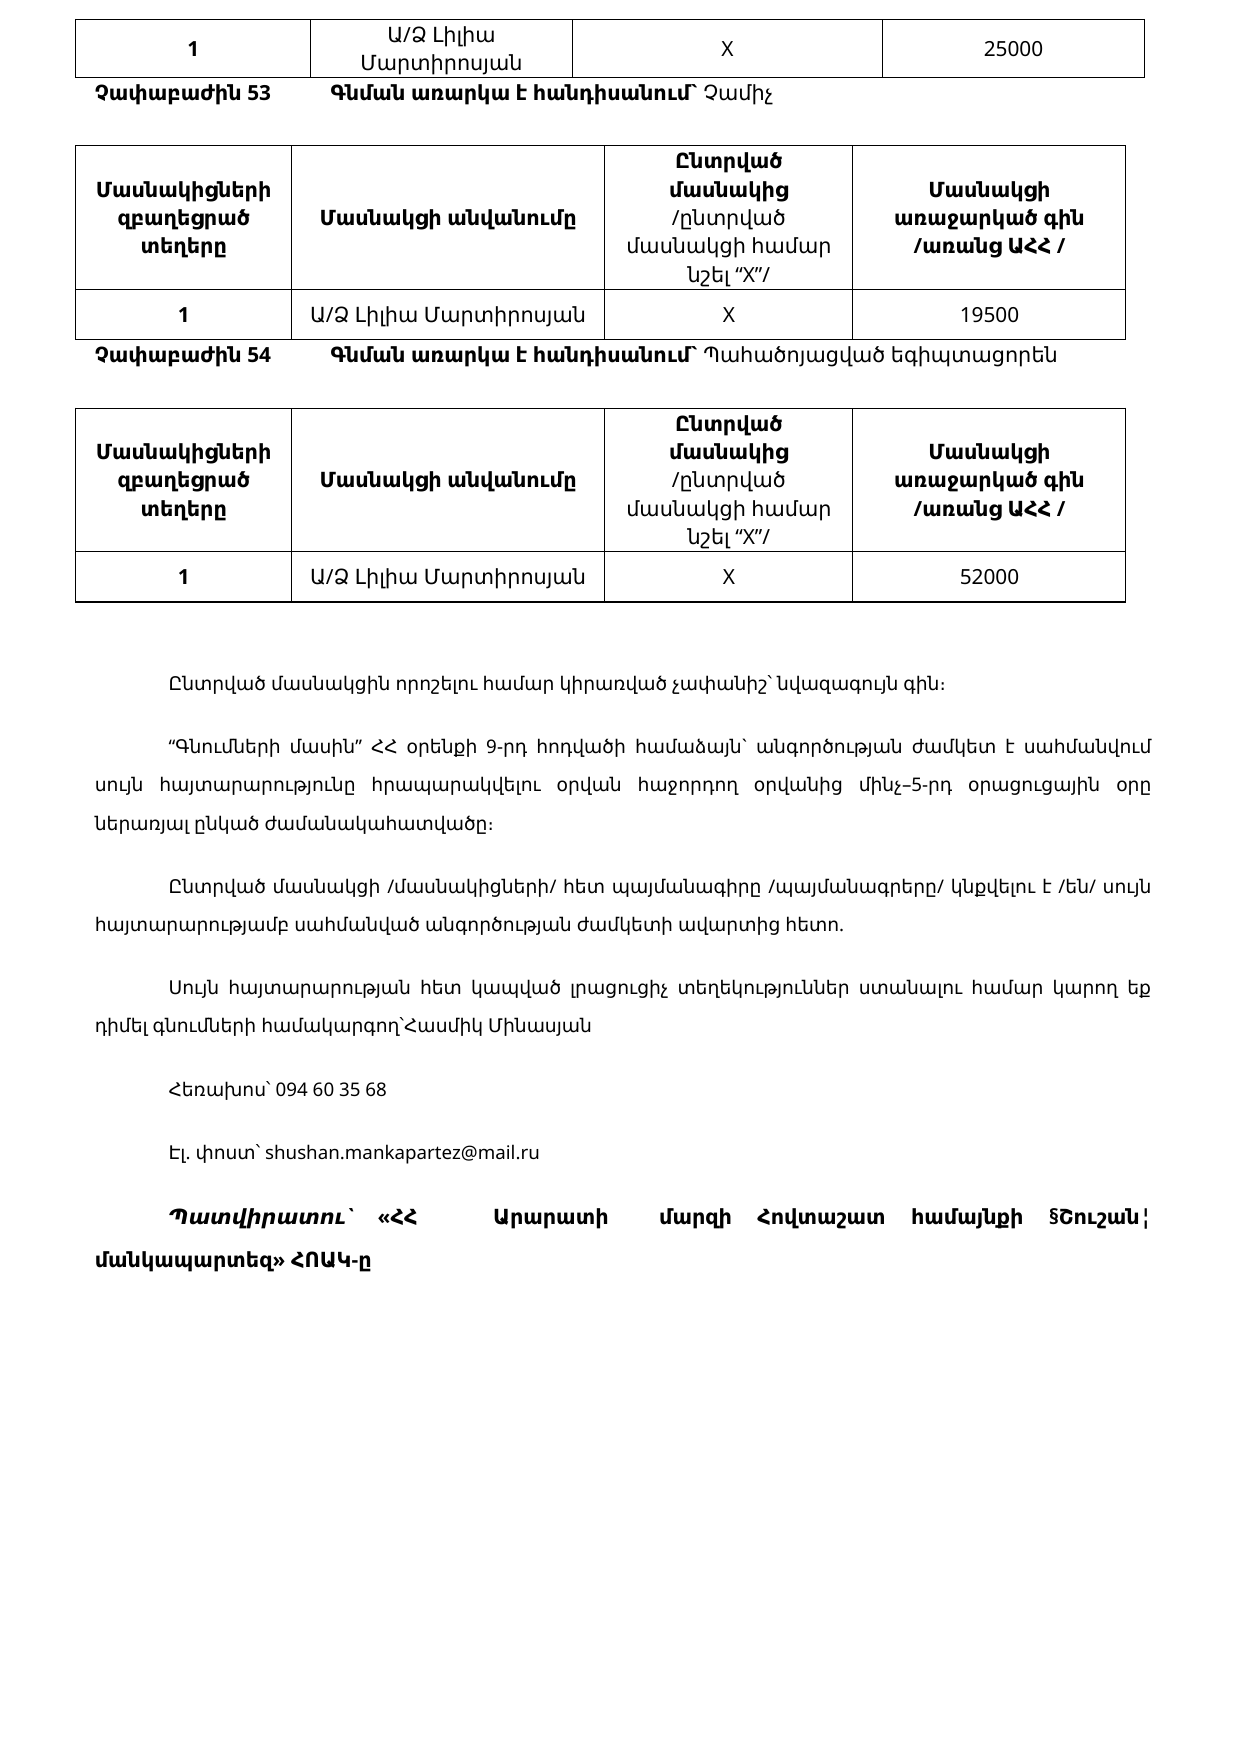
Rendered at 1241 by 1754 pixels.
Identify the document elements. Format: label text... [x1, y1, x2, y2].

table_cell Ա/Ձ Լիլիա Մարտիրոսյան [292, 290, 604, 339]
table_cell Ա/Ձ Լիլիա Մարտիրոսյան [311, 20, 572, 77]
table_cell 1 [76, 552, 291, 601]
table_cell X [605, 552, 852, 601]
text Սույն հայտարարության հետ կապված լրացուցիչ տեղեկություններ ստանալու համար կարող եք դիմել գնումների համակարգող՝Հասմիկ Մինասյան [94, 974, 1152, 1038]
table_cell 1 [76, 20, 310, 77]
text Հեռախոս՝ 094 60 35 68 [94, 1076, 1152, 1101]
table_cell 19500 [853, 290, 1125, 339]
text Ընտրված մասնակցին որոշելու համար կիրառված չափանիշ՝ նվազագույն գին։ [94, 670, 1152, 696]
table_cell 52000 [853, 552, 1125, 601]
text Էլ. փոստ՝ shushan.mankapartez@mail.ru [94, 1139, 1152, 1165]
table_header Մասնակցի առաջարկած գին /առանց ԱՀՀ / [853, 146, 1125, 288]
text “Գնումների մասին” ՀՀ օրենքի 9-րդ հոդվածի համաձայն` անգործության ժամկետ է սահմանվում սույն հայտարարությունը հրապարակվելու օրվան հաջորդող օրվանից մինչ–5-րդ օրացուցային օրը ներառյալ ընկած ժամանակահատվածը։ [94, 733, 1152, 835]
table_cell 25000 [883, 20, 1144, 77]
table_header Մասնակցի անվանումը [292, 146, 604, 288]
text Ընտրված մասնակցի /մասնակիցների/ հետ պայմանագիրը /պայմանագրերը/ կնքվելու է /են/ սույն հայտարարությամբ սահմանված անգործության ժամկետի ավարտից հետո. [94, 873, 1152, 937]
text Չափաբաժին 54 Գնման առարկա է հանդիսանում` Պահածոյացված եգիպտացորեն [94, 340, 1152, 368]
table_cell 1 [76, 290, 291, 339]
table_header Ընտրված մասնակից /ընտրված մասնակցի համար նշել “X”/ [605, 146, 852, 288]
table_cell X [605, 290, 852, 339]
table_cell X [573, 20, 882, 77]
text Պատվիրատու` «ՀՀ Արարատի մարզի Հովտաշատ համայնքի §Շուշան¦ մանկապարտեզ» ՀՈԱԿ-ը [94, 1202, 1152, 1273]
table_header Մասնակիցների զբաղեցրած տեղերը [76, 409, 291, 551]
table_header Մասնակիցների զբաղեցրած տեղերը [76, 146, 291, 288]
table_cell Ա/Ձ Լիլիա Մարտիրոսյան [292, 552, 604, 601]
table_header Մասնակցի առաջարկած գին /առանց ԱՀՀ / [853, 409, 1125, 551]
table_header Ընտրված մասնակից /ընտրված մասնակցի համար նշել “X”/ [605, 409, 852, 551]
table_header Մասնակցի անվանումը [292, 409, 604, 551]
text Չափաբաժին 53 Գնման առարկա է հանդիսանում` Չամիչ [94, 78, 1152, 106]
